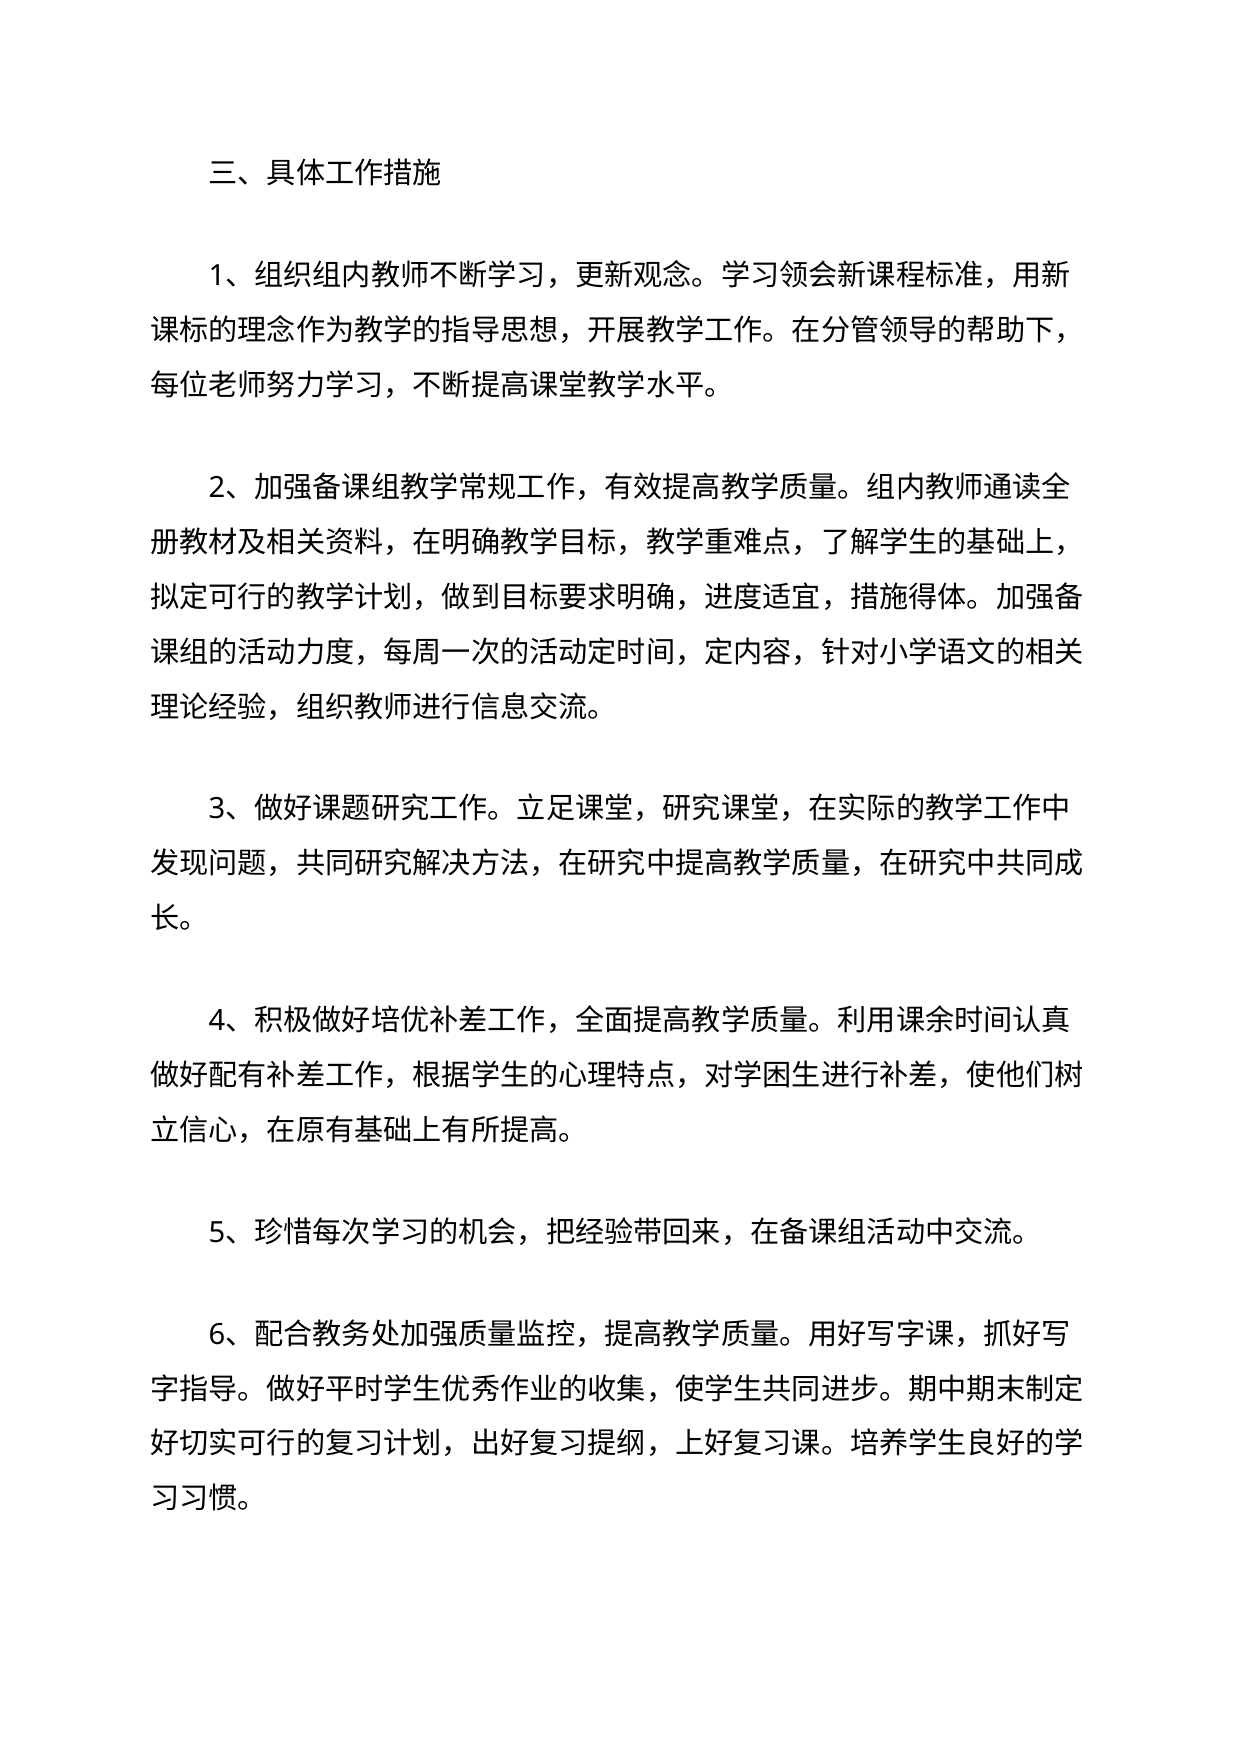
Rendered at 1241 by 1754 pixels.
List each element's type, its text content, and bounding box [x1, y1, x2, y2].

text 4、积极做好培优补差工作，全面提高教学质量。利用课余时间认真做好配有补差工作，根据学生的心理特点，对学困生进行补差，使他们树立信心，在原有基础上有所提高。 [150, 997, 1090, 1149]
text 5、珍惜每次学习的机会，把经验带回来，在备课组活动中交流。 [150, 1208, 1090, 1251]
text 6、配合教务处加强质量监控，提高教学质量。用好写字课，抓好写字指导。做好平时学生优秀作业的收集，使学生共同进步。期中期末制定好切实可行的复习计划，出好复习提纲，上好复习课。培养学生良好的学习习惯。 [150, 1310, 1090, 1517]
text 3、做好课题研究工作。立足课堂，研究课堂，在实际的教学工作中发现问题，共同研究解决方法，在研究中提高教学质量，在研究中共同成长。 [150, 785, 1090, 937]
text 三、具体工作措施 [150, 150, 1090, 192]
text 1、组织组内教师不断学习，更新观念。学习领会新课程标准，用新课标的理念作为教学的指导思想，开展教学工作。在分管领导的帮助下，每位老师努力学习，不断提高课堂教学水平。 [150, 252, 1090, 404]
text 2、加强备课组教学常规工作，有效提高教学质量。组内教师通读全册教材及相关资料，在明确教学目标，教学重难点，了解学生的基础上，拟定可行的教学计划，做到目标要求明确，进度适宜，措施得体。加强备课组的活动力度，每周一次的活动定时间，定内容，针对小学语文的相关理论经验，组织教师进行信息交流。 [150, 463, 1090, 725]
